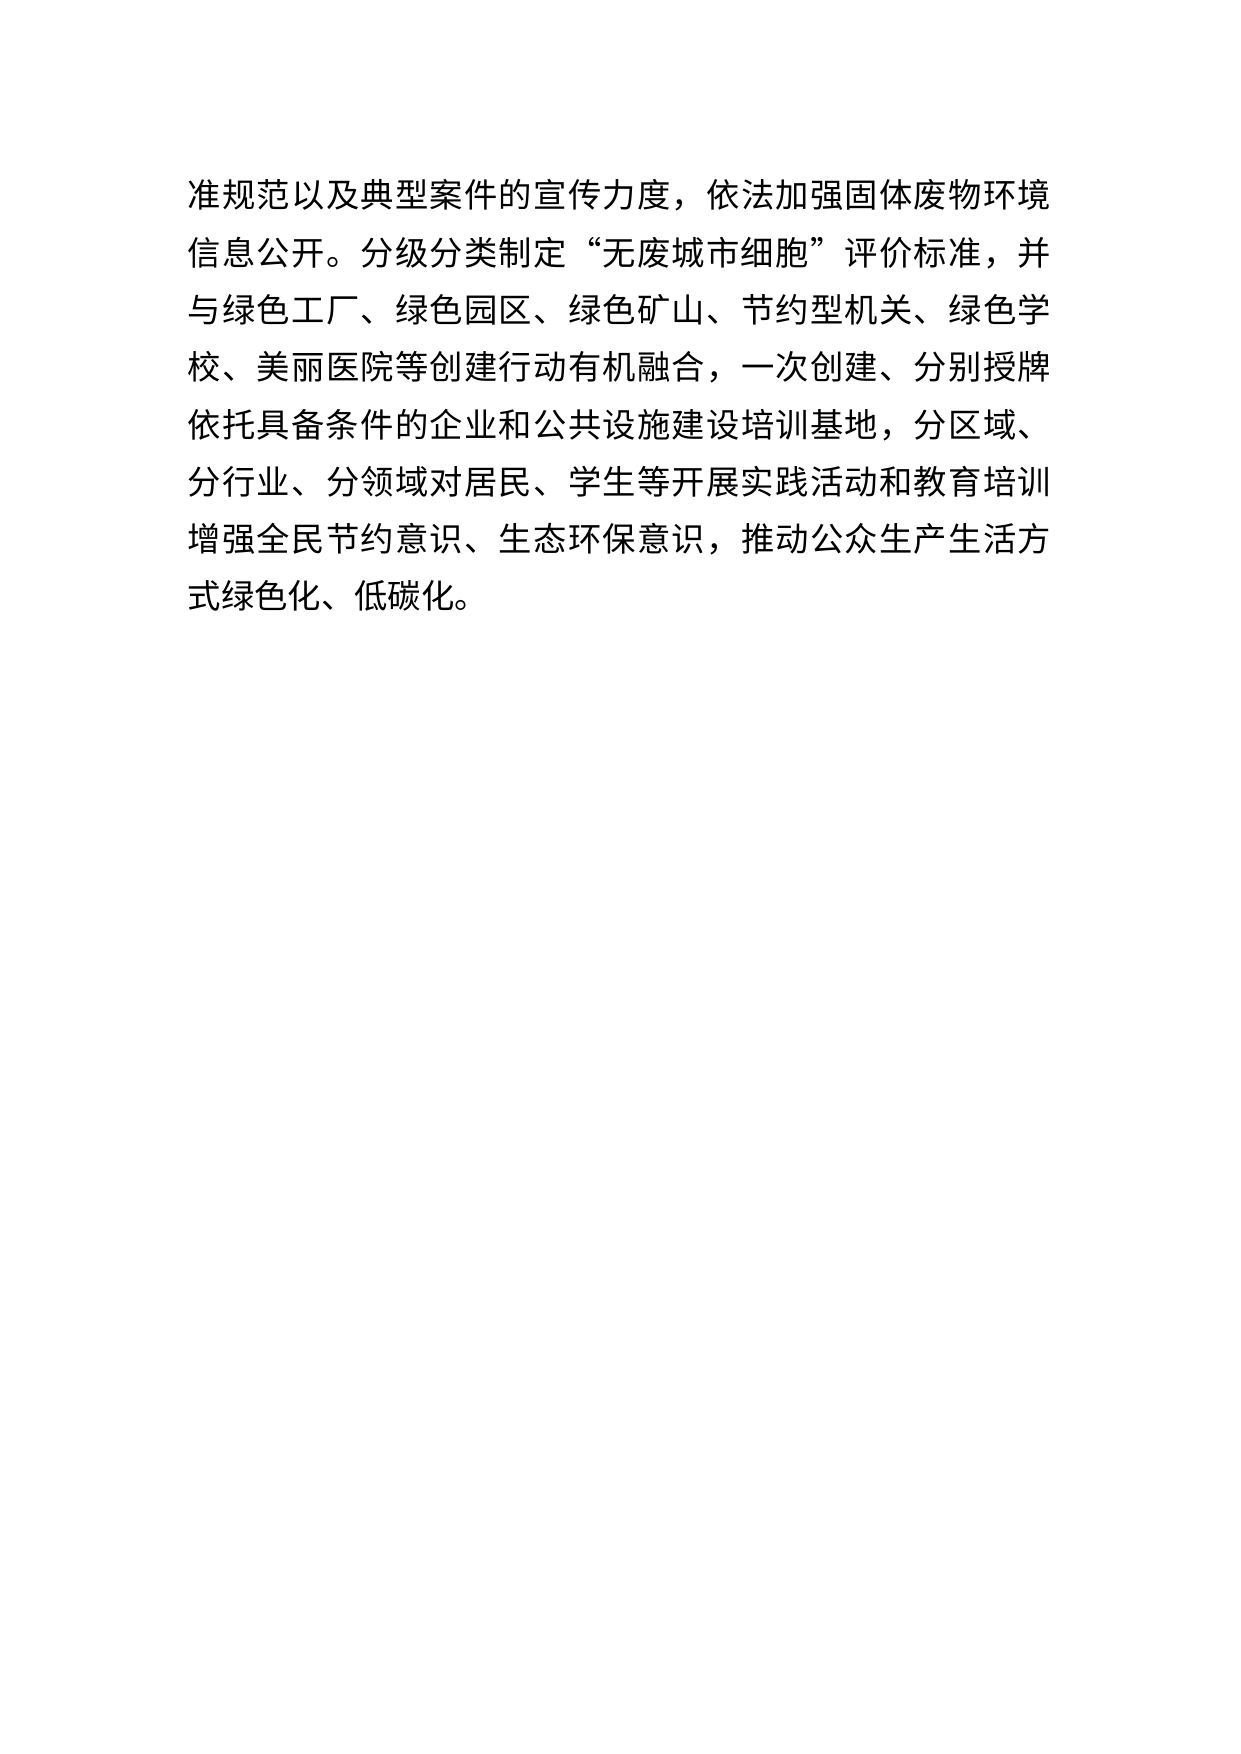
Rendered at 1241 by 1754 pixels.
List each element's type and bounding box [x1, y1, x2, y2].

text [187, 162, 1053, 620]
